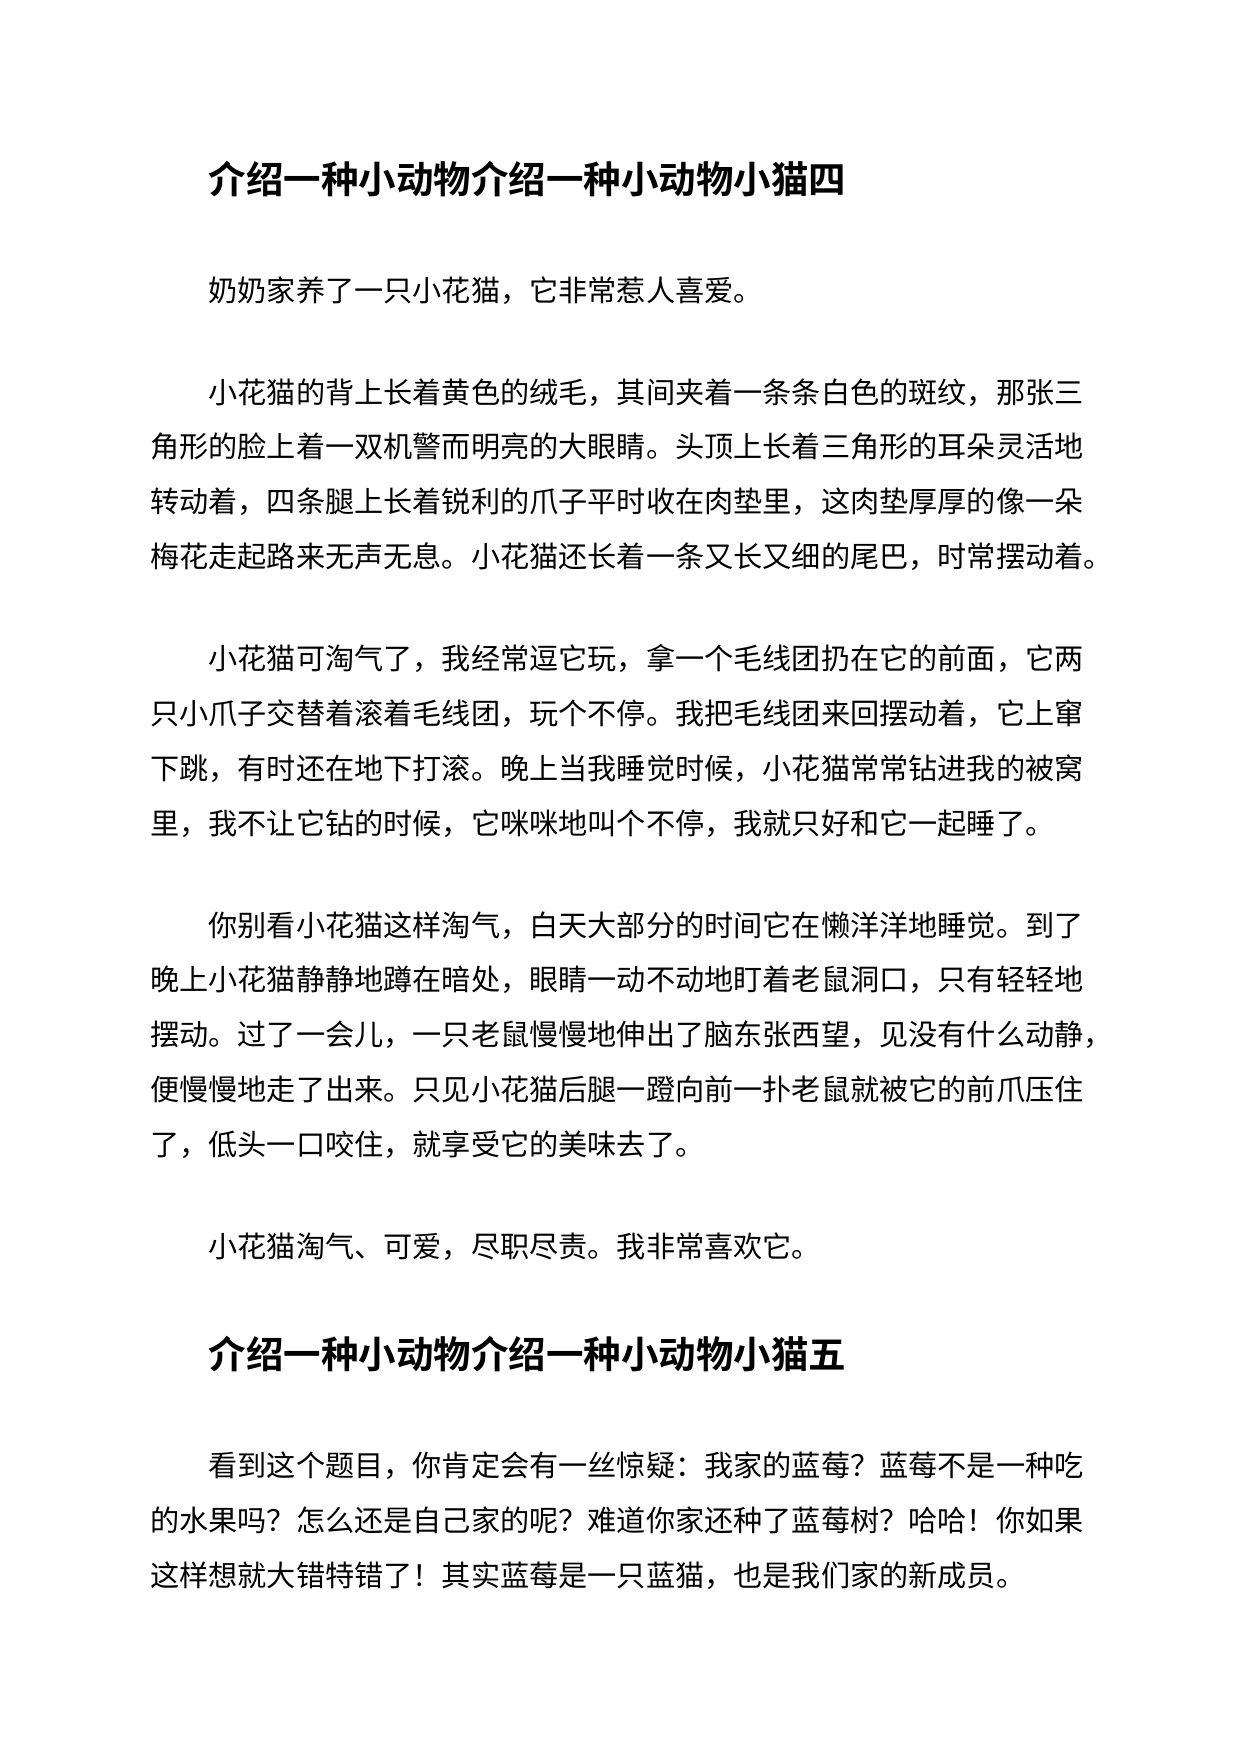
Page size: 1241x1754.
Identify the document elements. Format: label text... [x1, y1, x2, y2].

text 小花猫淘气、可爱，尽职尽责。我非常喜欢它。 [150, 1223, 1090, 1266]
text 小花猫的背上长着黄色的绒毛，其间夹着一条条白色的斑纹，那张三角形的脸上着一双机警而明亮的大眼睛。头顶上长着三角形的耳朵灵活地转动着，四条腿上长着锐利的爪子平时收在肉垫里，这肉垫厚厚的像一朵梅花走起路来无声无息。小花猫还长着一条又长又细的尾巴，时常摆动着。 [150, 369, 1090, 576]
text 小花猫可淘气了，我经常逗它玩，拿一个毛线团扔在它的前面，它两只小爪子交替着滚着毛线团，玩个不停。我把毛线团来回摆动着，它上窜下跳，有时还在地下打滚。晚上当我睡觉时候，小花猫常常钻进我的被窝里，我不让它钻的时候，它咪咪地叫个不停，我就只好和它一起睡了。 [150, 636, 1090, 843]
text 你别看小花猫这样淘气，白天大部分的时间它在懒洋洋地睡觉。到了晚上小花猫静静地蹲在暗处，眼睛一动不动地盯着老鼠洞口，只有轻轻地摆动。过了一会儿，一只老鼠慢慢地伸出了脑东张西望，见没有什么动静，便慢慢地走了出来。只见小花猫后腿一蹬向前一扑老鼠就被它的前爪压住了，低头一口咬住，就享受它的美味去了。 [150, 902, 1090, 1164]
text 介绍一种小动物介绍一种小动物小猫四 [150, 150, 1090, 204]
text 介绍一种小动物介绍一种小动物小猫五 [150, 1325, 1090, 1379]
text 看到这个题目，你肯定会有一丝惊疑：我家的蓝莓？蓝莓不是一种吃的水果吗？怎么还是自己家的呢？难道你家还种了蓝莓树？哈哈！你如果这样想就大错特错了！其实蓝莓是一只蓝猫，也是我们家的新成员。 [150, 1443, 1090, 1595]
text 奶奶家养了一只小花猫，它非常惹人喜爱。 [150, 267, 1090, 310]
